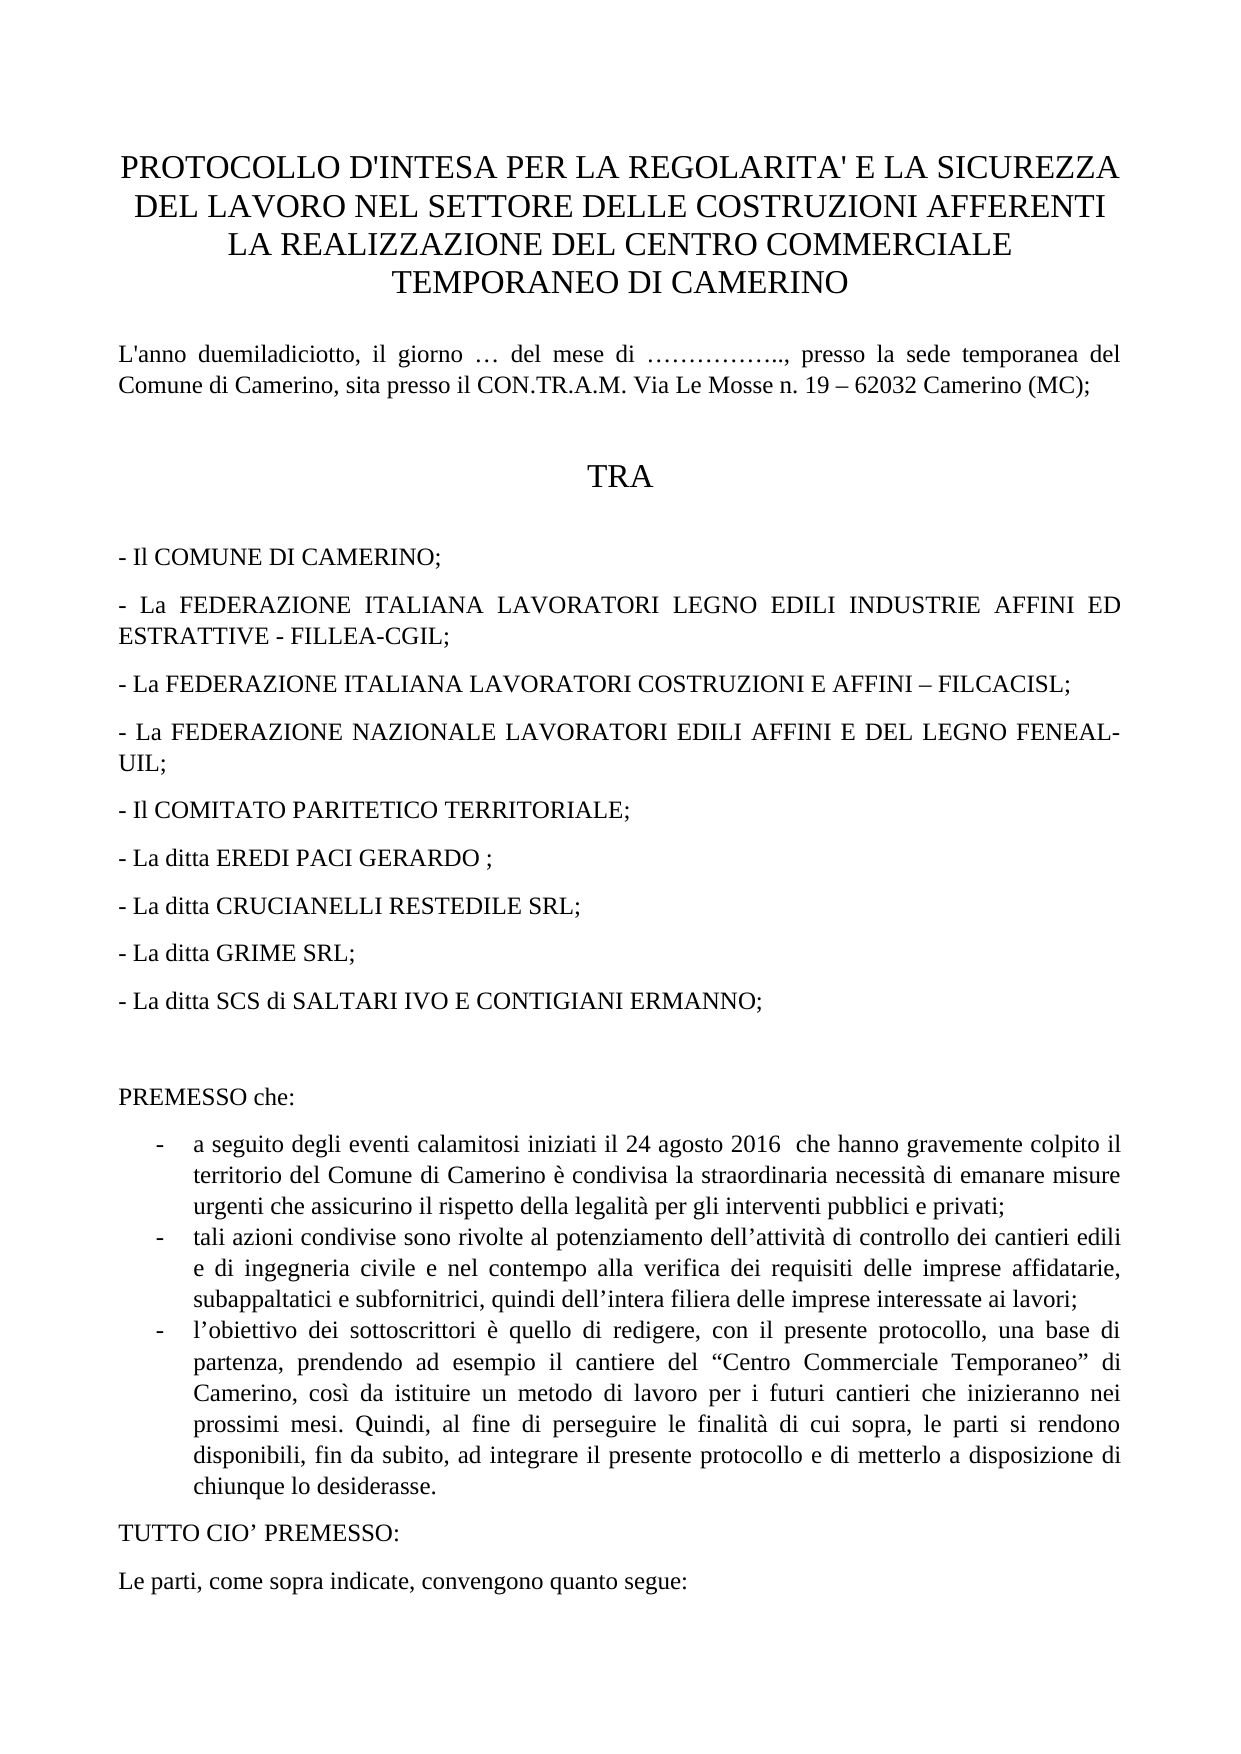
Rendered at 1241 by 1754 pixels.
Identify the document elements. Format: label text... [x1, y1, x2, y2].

text - La FEDERAZIONE ITALIANA LAVORATORI LEGNO EDILI INDUSTRIE AFFINI ED ESTRATTIVE - FILLEA-CGIL; [118, 590, 1122, 650]
text - La ditta GRIME SRL; [118, 938, 1122, 967]
list a seguito degli eventi calamitosi iniziati il 24 agosto 2016 che hanno gravemente colpito il territorio del Comune di Camerino è condivisa la straordinaria necessità di emanare misure urgenti che assicurino il rispetto della legalità per gli interventi pubblici e privati; [156, 1129, 1122, 1220]
list l’obiettivo dei sottoscrittori è quello di redigere, con il presente protocollo, una base di partenza, prendendo ad esempio il cantiere del “Centro Commerciale Temporaneo” di Camerino, così da istituire un metodo di lavoro per i futuri cantieri che inizieranno nei prossimi mesi. Quindi, al fine di perseguire le finalità di cui sopra, le parti si rendono disponibili, fin da subito, ad integrare il presente protocollo e di metterlo a disposizione di chiunque lo desiderasse. [156, 1316, 1122, 1499]
text - La ditta EREDI PACI GERARDO ; [118, 843, 1122, 872]
text - La ditta CRUCIANELLI RESTEDILE SRL; [118, 891, 1122, 919]
text Le parti, come sopra indicate, convengono quanto segue: [118, 1566, 1122, 1595]
text LA REALIZZAZIONE DEL CENTRO COMMERCIALE TEMPORANEO DI CAMERINO [118, 224, 1122, 301]
text L'anno duemiladiciotto, il giorno … del mese di …………….., presso la sede temporanea del Comune di Camerino, sita presso il CON.TR.A.M. Via Le Mosse n. 19 – 62032 Camerino (MC); [118, 339, 1122, 399]
text PROTOCOLLO D'INTESA PER LA REGOLARITA' E LA SICUREZZA [118, 148, 1122, 186]
text - La ditta SCS di SALTARI IVO E CONTIGIANI ERMANNO; [118, 986, 1122, 1015]
text PREMESSO che: [118, 1082, 1122, 1110]
text - La FEDERAZIONE ITALIANA LAVORATORI COSTRUZIONI E AFFINI – FILCACISL; [118, 669, 1122, 698]
list tali azioni condivise sono rivolte al potenziamento dell’attività di controllo dei cantieri edili e di ingegneria civile e nel contempo alla verifica dei requisiti delle imprese affidatarie, subappaltatici e subfornitrici, quindi dell’intera filiera delle imprese interessate ai lavori; [156, 1222, 1122, 1313]
text - Il COMITATO PARITETICO TERRITORIALE; [118, 795, 1122, 824]
text - Il COMUNE DI CAMERINO; [118, 542, 1122, 571]
text TRA [118, 456, 1122, 495]
text TUTTO CIO’ PREMESSO: [118, 1518, 1122, 1547]
text - La FEDERAZIONE NAZIONALE LAVORATORI EDILI AFFINI E DEL LEGNO FENEAL-UIL; [118, 717, 1122, 776]
text DEL LAVORO NEL SETTORE DELLE COSTRUZIONI AFFERENTI [118, 186, 1122, 224]
